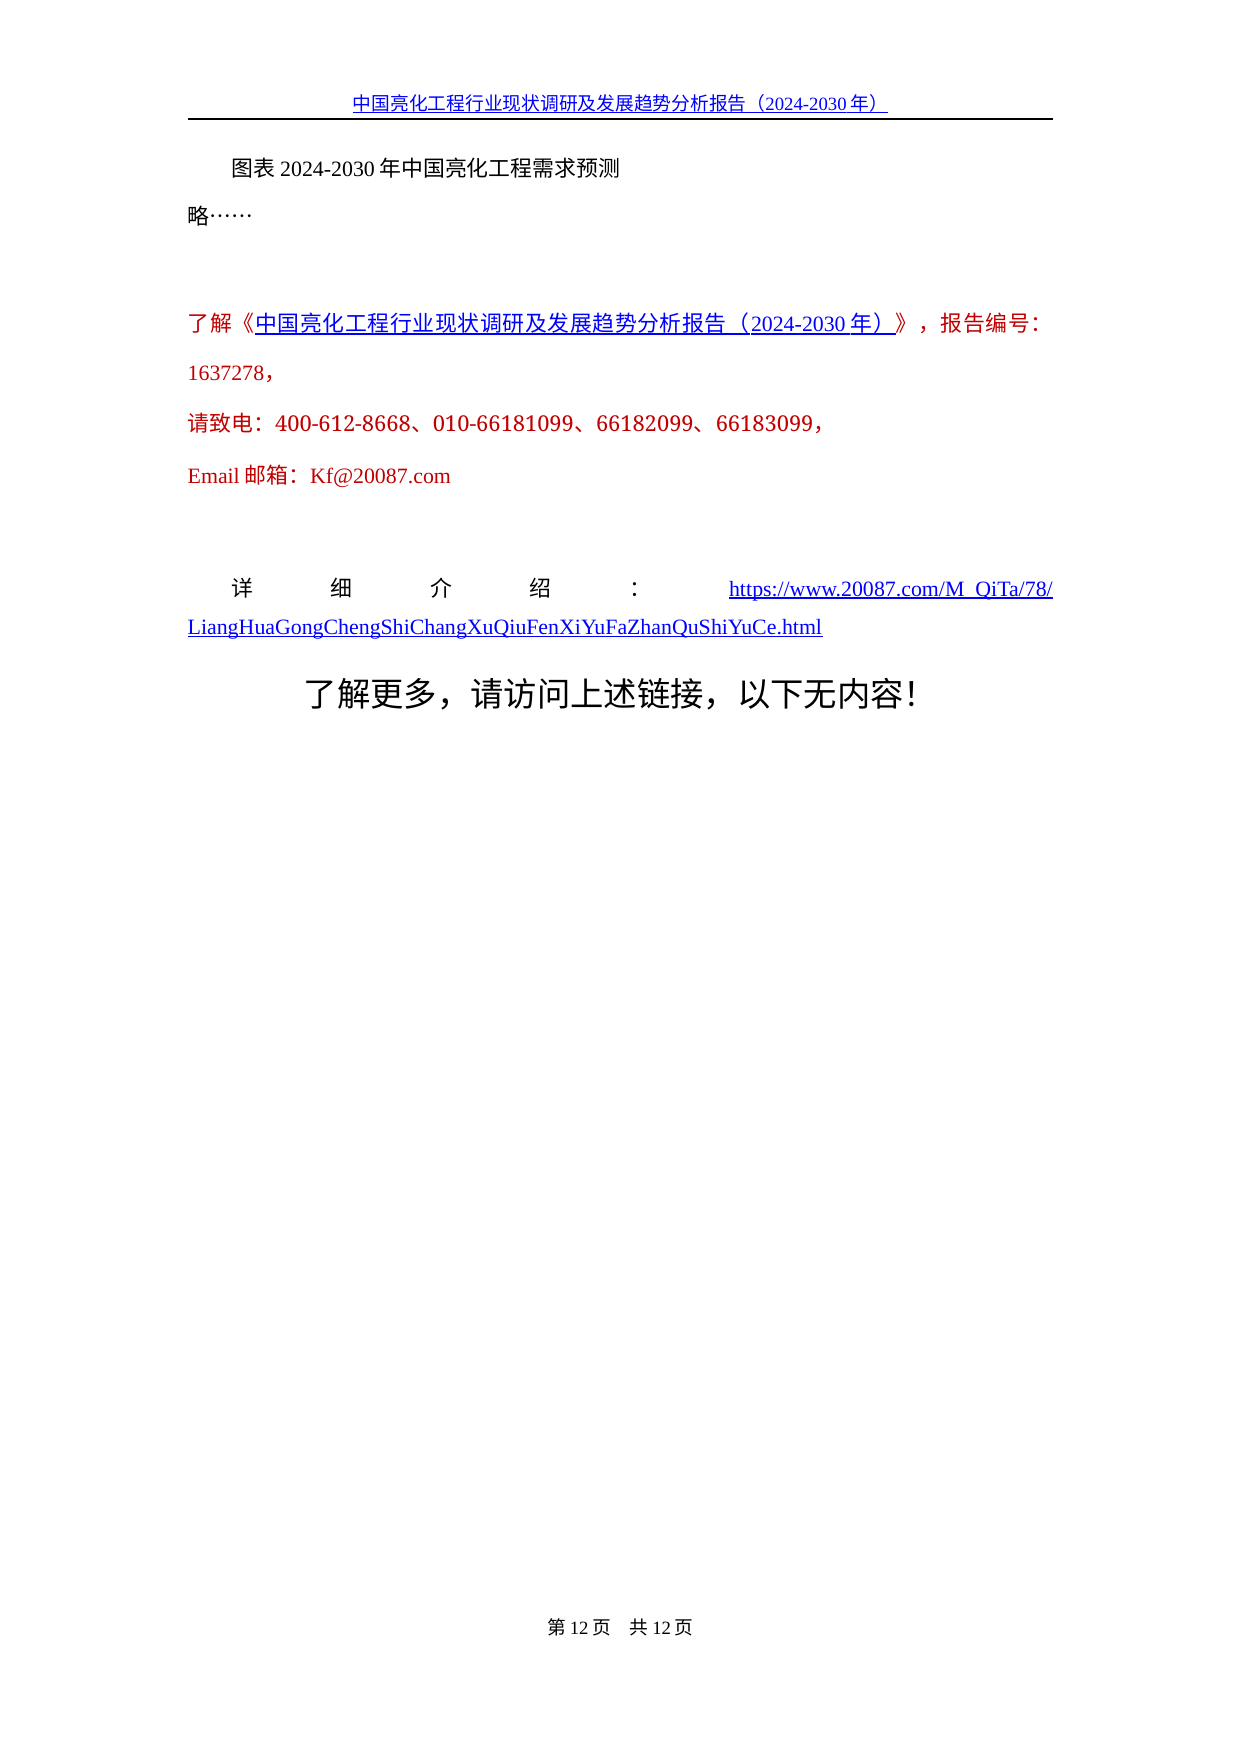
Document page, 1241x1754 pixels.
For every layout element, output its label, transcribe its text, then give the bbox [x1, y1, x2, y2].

title 了解更多，请访问上述链接，以下无内容！ [187, 659, 1053, 724]
text Email邮箱：Kf@20087.com [187, 457, 1053, 490]
text 详细介绍：https://www.20087.com/M_QiTa/78/LiangHuaGongChengShiChangXuQiuFenXiYuFaZhanQuShiYuCe.html [187, 570, 1053, 643]
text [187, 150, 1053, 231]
text 请致电：400-612-8668、010-66181099、66182099、66183099， [187, 406, 1053, 438]
text 了解《中国亮化工程行业现状调研及发展趋势分析报告（2024-2030年）》，报告编号：1637278， [187, 305, 1053, 387]
